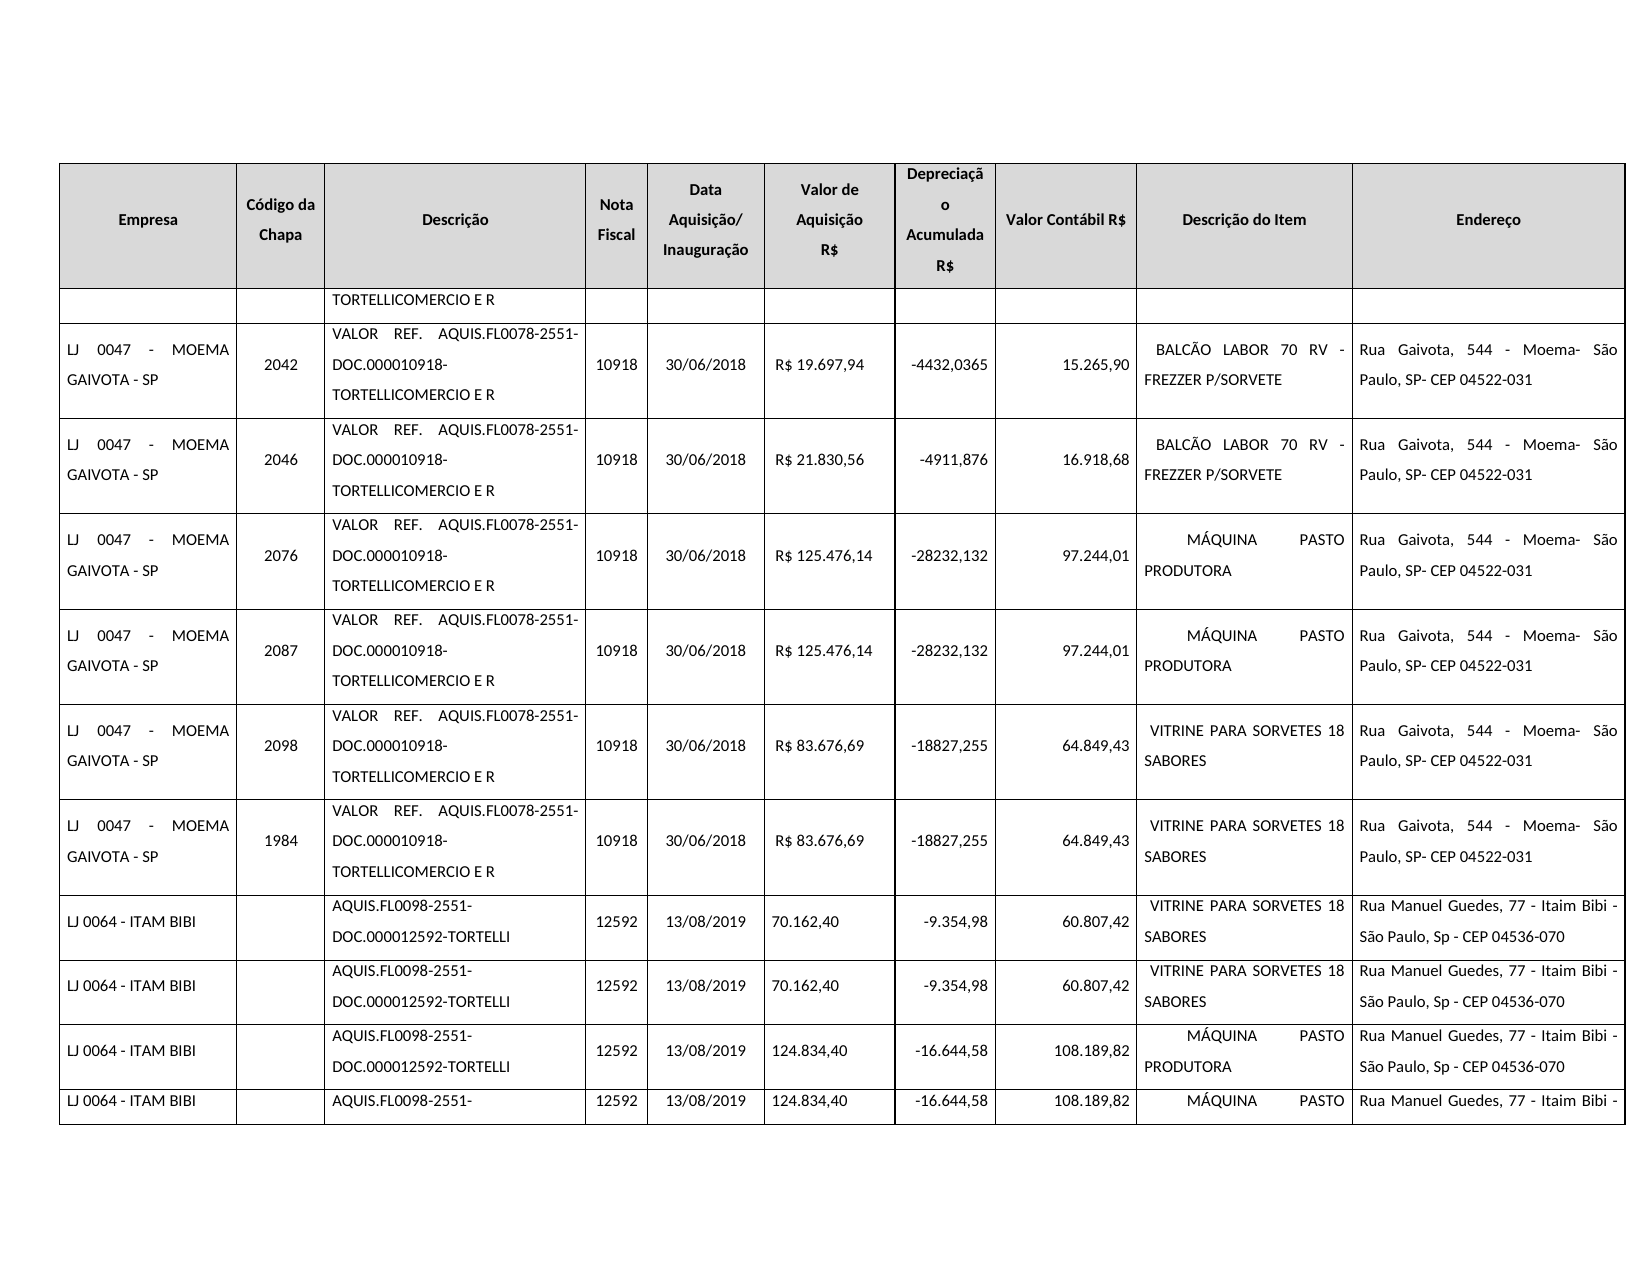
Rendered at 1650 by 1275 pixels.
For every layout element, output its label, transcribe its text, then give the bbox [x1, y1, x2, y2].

table_header Descrição [325, 164, 585, 288]
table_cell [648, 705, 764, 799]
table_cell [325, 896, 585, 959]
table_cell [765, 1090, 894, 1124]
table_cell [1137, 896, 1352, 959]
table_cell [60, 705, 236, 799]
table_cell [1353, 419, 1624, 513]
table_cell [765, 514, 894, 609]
table_header Data Aquisição/ Inauguração [648, 164, 764, 288]
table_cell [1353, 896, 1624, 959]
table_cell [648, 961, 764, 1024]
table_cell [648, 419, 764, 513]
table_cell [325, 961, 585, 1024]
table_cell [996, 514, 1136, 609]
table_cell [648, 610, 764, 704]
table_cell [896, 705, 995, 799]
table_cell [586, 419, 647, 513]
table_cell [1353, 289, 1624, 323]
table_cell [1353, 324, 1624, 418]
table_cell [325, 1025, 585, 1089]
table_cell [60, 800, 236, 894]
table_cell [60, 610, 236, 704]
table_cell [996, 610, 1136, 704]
table_header Descrição do Item [1137, 164, 1352, 288]
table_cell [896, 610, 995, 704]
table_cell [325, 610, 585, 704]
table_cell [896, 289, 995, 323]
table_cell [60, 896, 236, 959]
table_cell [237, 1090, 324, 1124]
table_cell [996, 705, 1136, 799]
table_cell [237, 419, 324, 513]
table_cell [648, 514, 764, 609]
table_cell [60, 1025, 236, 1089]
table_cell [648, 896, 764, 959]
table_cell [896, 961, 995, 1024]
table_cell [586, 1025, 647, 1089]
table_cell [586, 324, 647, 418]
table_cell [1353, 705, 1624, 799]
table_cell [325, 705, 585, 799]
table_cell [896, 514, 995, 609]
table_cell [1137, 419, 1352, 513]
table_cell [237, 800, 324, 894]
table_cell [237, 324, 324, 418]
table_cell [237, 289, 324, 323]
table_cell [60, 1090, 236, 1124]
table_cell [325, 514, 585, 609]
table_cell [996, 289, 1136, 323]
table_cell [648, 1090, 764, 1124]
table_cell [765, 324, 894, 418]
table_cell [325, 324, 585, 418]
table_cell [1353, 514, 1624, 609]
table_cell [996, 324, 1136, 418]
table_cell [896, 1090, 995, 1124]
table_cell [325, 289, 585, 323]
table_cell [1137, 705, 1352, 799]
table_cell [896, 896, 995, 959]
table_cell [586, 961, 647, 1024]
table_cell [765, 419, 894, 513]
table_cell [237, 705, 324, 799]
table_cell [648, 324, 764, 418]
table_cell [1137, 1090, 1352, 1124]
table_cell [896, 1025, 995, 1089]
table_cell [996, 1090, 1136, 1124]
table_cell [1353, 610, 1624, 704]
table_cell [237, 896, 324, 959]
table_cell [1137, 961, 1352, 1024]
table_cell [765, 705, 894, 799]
table_header Depreciação Acumulada R$ [896, 164, 995, 288]
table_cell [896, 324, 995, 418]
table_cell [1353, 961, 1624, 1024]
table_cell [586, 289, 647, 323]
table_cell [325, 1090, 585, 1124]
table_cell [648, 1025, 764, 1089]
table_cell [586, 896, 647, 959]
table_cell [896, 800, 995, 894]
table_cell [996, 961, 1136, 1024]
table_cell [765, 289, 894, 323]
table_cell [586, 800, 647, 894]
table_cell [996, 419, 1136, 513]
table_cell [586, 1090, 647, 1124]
table_header Empresa [60, 164, 236, 288]
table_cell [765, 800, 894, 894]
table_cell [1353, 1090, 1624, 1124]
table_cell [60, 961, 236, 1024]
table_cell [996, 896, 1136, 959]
table_header Valor de Aquisição R$ [765, 164, 894, 288]
table_header Nota Fiscal [586, 164, 647, 288]
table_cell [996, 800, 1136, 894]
table_header Endereço [1353, 164, 1624, 288]
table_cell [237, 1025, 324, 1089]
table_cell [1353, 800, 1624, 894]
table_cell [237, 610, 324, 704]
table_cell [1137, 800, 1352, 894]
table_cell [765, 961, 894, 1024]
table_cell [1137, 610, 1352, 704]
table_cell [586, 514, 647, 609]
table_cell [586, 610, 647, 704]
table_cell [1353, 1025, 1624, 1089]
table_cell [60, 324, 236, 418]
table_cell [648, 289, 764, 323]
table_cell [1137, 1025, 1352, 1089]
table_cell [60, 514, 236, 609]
table_header Valor Contábil R$ [996, 164, 1136, 288]
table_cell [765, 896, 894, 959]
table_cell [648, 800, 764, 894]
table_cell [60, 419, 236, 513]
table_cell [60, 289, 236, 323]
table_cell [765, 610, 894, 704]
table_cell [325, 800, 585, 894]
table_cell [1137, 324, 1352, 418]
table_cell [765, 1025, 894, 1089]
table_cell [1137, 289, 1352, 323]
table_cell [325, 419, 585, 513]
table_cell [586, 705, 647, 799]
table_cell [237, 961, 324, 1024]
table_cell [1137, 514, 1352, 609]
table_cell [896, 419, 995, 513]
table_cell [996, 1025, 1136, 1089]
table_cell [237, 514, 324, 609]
table_header Código da Chapa [237, 164, 324, 288]
